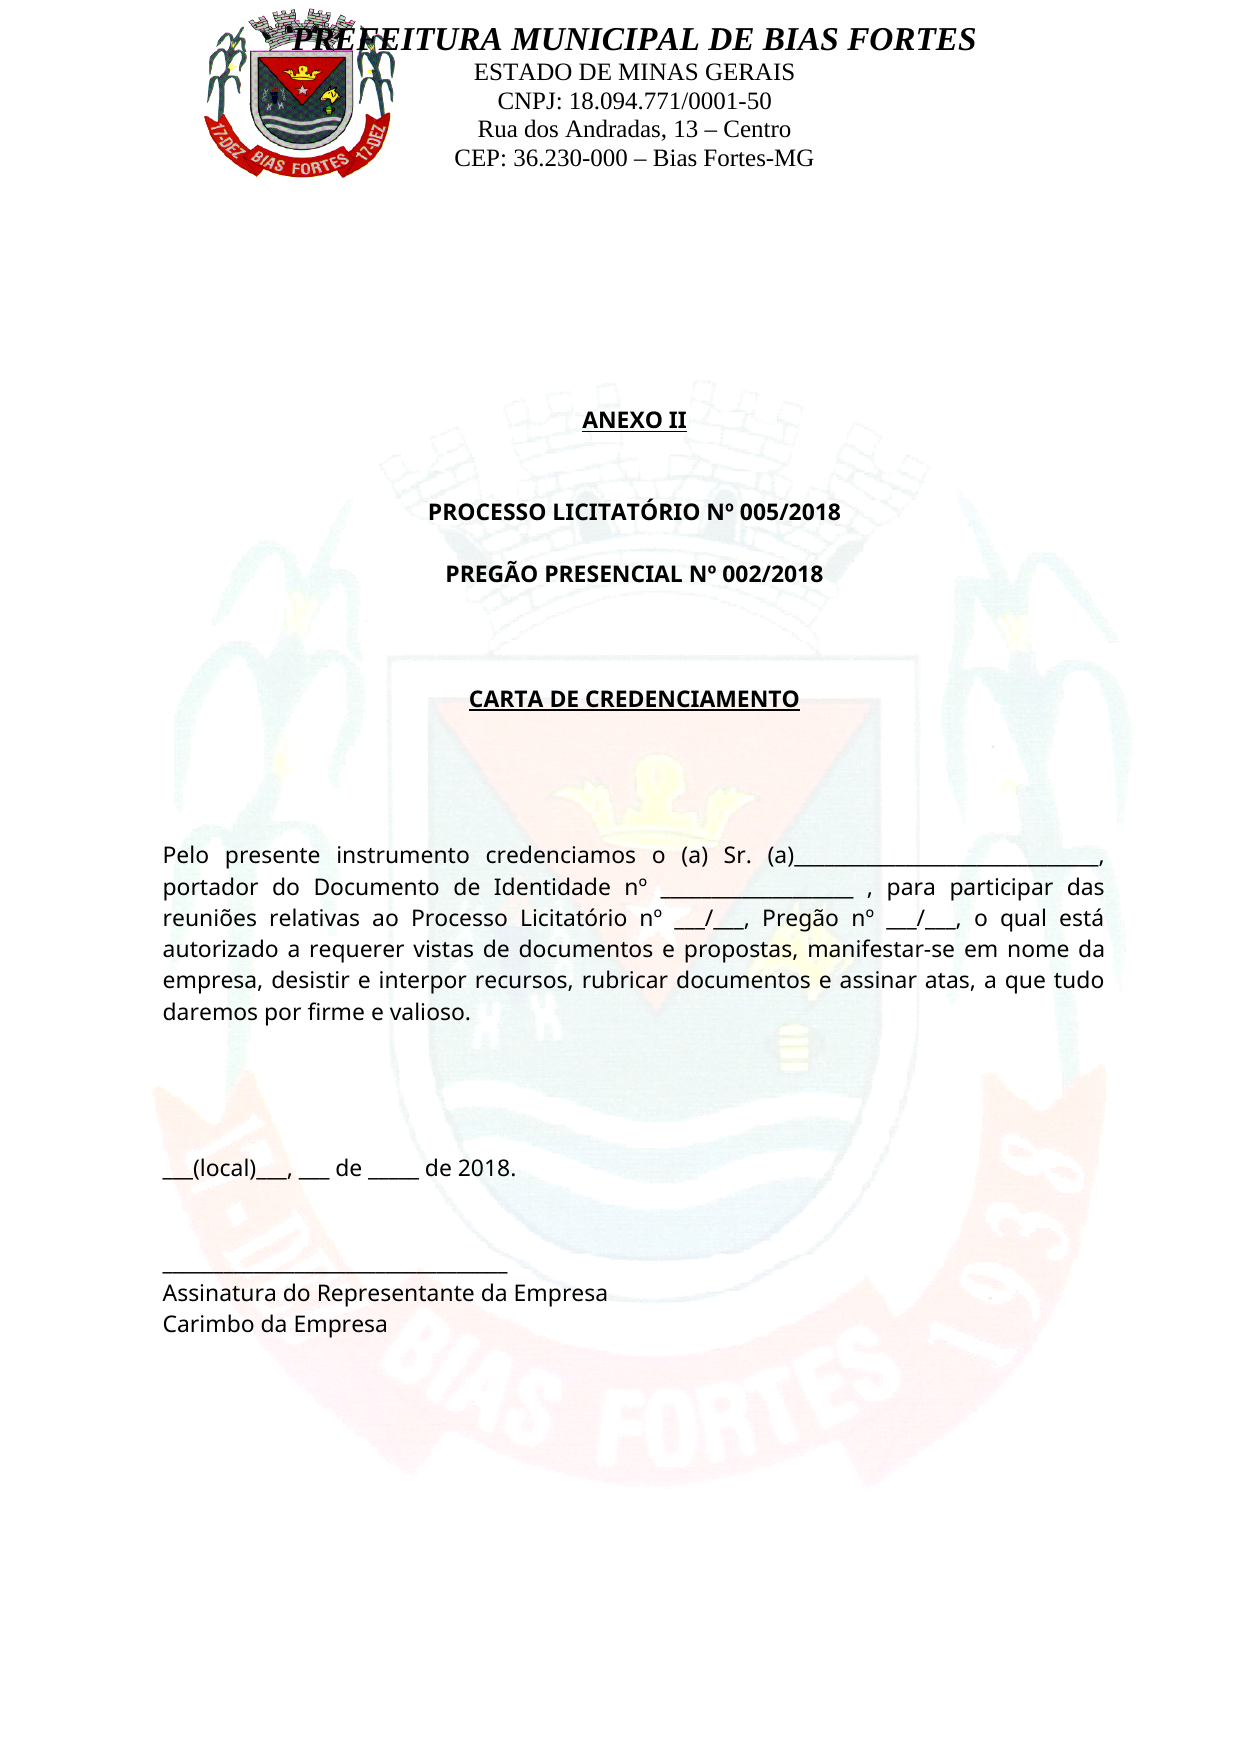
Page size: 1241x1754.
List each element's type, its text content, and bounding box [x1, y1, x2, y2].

text CARTA DE CREDENCIAMENTO [162, 683, 1106, 714]
text __________________________________ [162, 1246, 1106, 1277]
text Carimbo da Empresa [162, 1308, 1106, 1339]
subtitle ANEXO II [162, 404, 1106, 436]
text Assinatura do Representante da Empresa [162, 1277, 1106, 1308]
picture [187, 0, 413, 189]
text PREGÃO PRESENCIAL Nº 002/2018 [162, 558, 1106, 589]
text ___(local)___, ___ de _____ de 2018. [162, 1152, 1106, 1183]
text PROCESSO LICITATÓRIO Nº 005/2018 [162, 496, 1106, 527]
text Pelo presente instrumento credenciamos o (a) Sr. (a)______________________________, portador do Documento de Identidade nº ___________________ , para participar das reuniões relativas ao Processo Licitatório nº ___/___, Pregão nº ___/___, o qual está autorizado a requerer vistas de documentos e propostas, manifestar-se em nome da empresa, desistir e interpor recursos, rubricar documentos e assinar atas, a que tudo daremos por firme e valioso. [162, 839, 1106, 1027]
